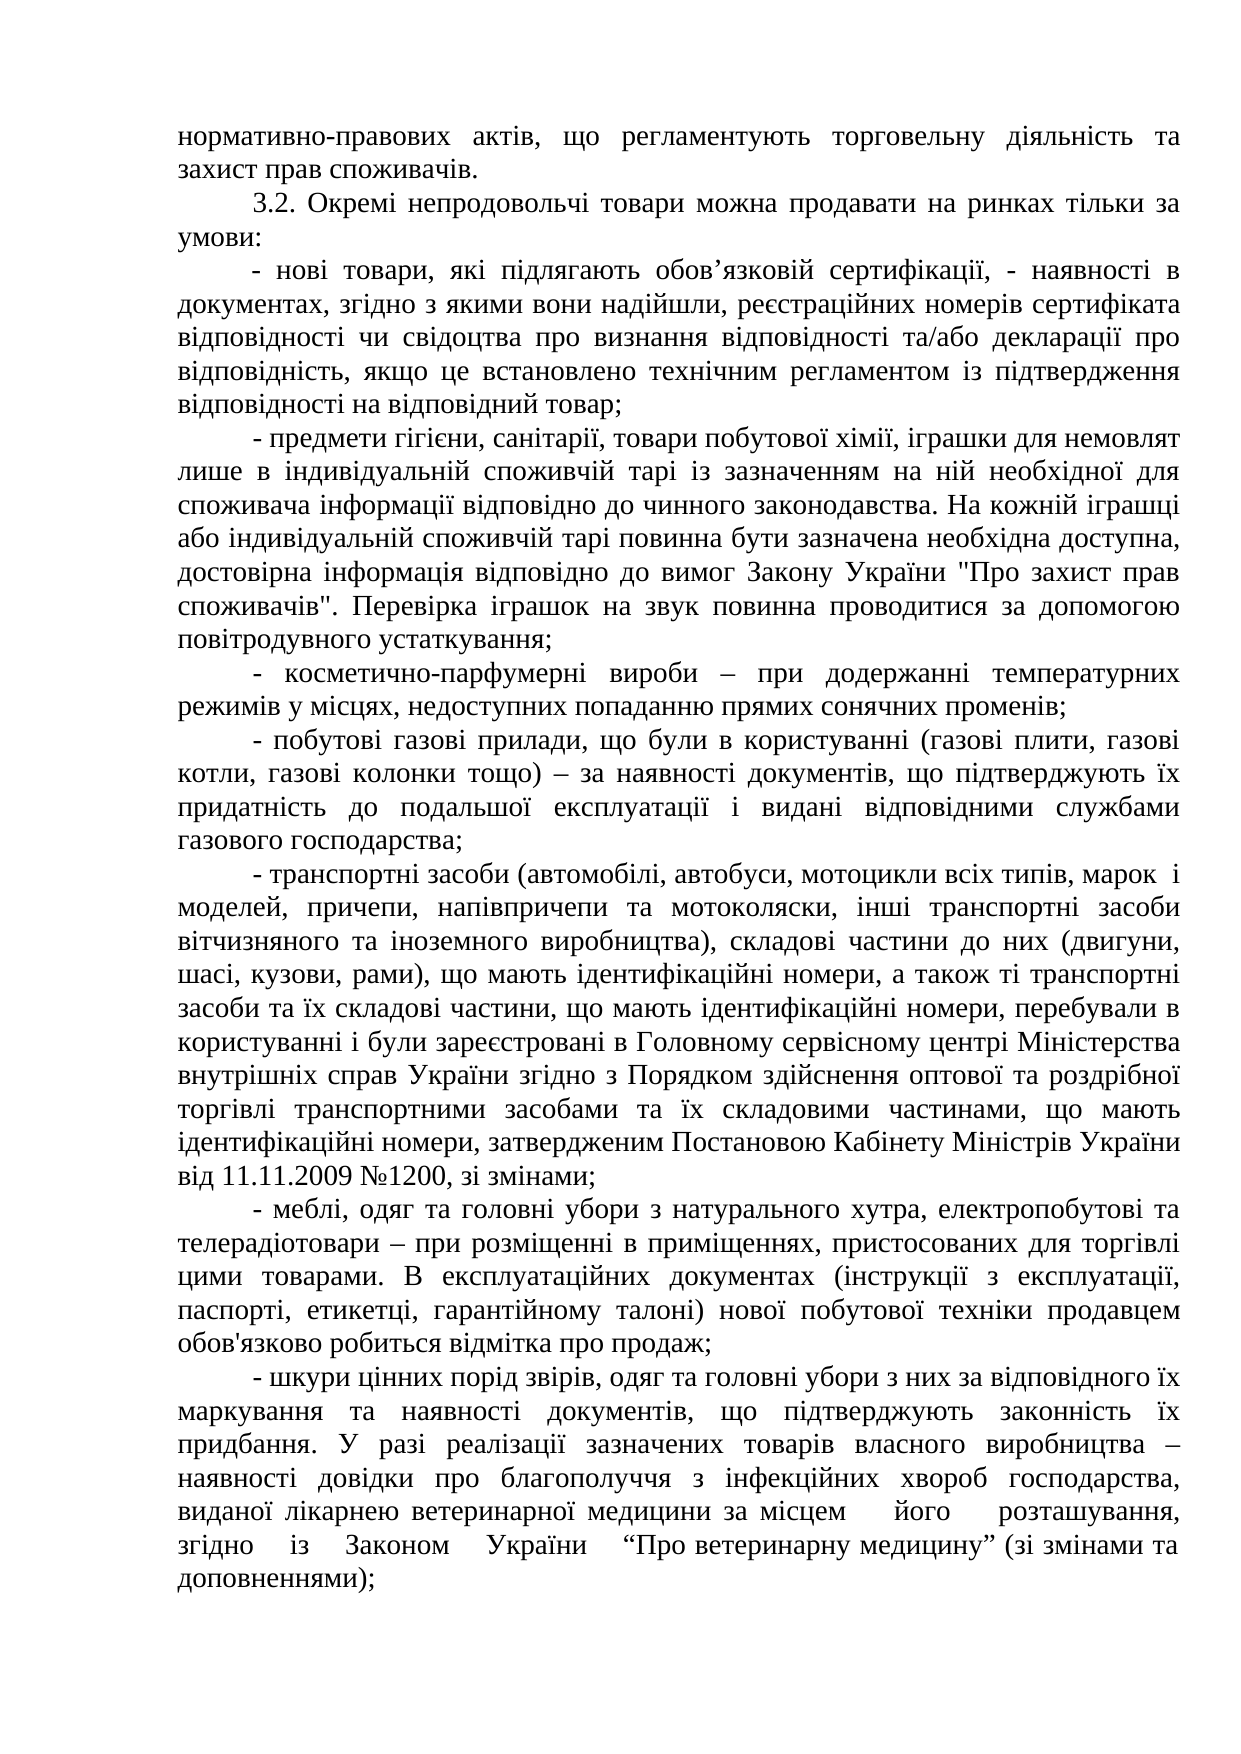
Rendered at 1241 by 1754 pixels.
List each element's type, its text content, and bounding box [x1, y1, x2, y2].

text - шкури цінних порід звірів, одяг та головні убори з них за відповідного їх маркування та наявності документів, що підтверджують законність їх придбання. У разі реалізації зазначених товарів власного виробництва – наявності довідки про благополуччя з інфекційних хвороб господарства, виданої лікарнею ветеринарної медицини за місцем його розташування, згідно із Законом України “Про ветеринарну медицину” (зі змінами та доповненнями); [177, 1359, 1181, 1594]
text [177, 118, 1181, 185]
text - косметично-парфумерні вироби – при додержанні температурних режимів у місцях, недоступних попаданню прямих сонячних променів; [177, 655, 1181, 722]
text - нові товари, які підлягають обов’язковій сертифікації, - наявності в документах, згідно з якими вони надійшли, реєстраційних номерів сертифіката відповідності чи свідоцтва про визнання відповідності та/або декларації про відповідність, якщо це встановлено технічним регламентом із підтвердження відповідності на відповідний товар; [177, 252, 1181, 420]
text - побутові газові прилади, що були в користуванні (газові плити, газові котли, газові колонки тощо) – за наявності документів, що підтверджують їх придатність до подальшої експлуатації і видані відповідними службами газового господарства; [177, 722, 1181, 856]
text 3.2. Окремі непродовольчі товари можна продавати на ринках тільки за умови: [177, 185, 1181, 252]
text - меблі, одяг та головні убори з натурального хутра, електропобутові та телерадіотовари – при розміщенні в приміщеннях, пристосованих для торгівлі цими товарами. В експлуатаційних документах (інструкції з експлуатації, паспорті, етикетці, гарантійному талоні) нової побутової техніки продавцем обов'язково робиться відмітка про продаж; [177, 1191, 1181, 1359]
text - предмети гігієни, санітарії, товари побутової хімії, іграшки для немовлят лише в індивідуальній споживчій тарі із зазначенням на ній необхідної для споживача інформації відповідно до чинного законодавства. На кожній іграшці або індивідуальній споживчій тарі повинна бути зазначена необхідна доступна, достовірна інформація відповідно до вимог Закону України "Про захист прав споживачів". Перевірка іграшок на звук повинна проводитися за допомогою повітродувного устаткування; [177, 420, 1181, 655]
text - транспортні засоби (автомобілі, автобуси, мотоцикли всіх типів, марок і моделей, причепи, напівпричепи та мотоколяски, інші транспортні засоби вітчизняного та іноземного виробництва), складові частини до них (двигуни, шасі, кузови, рами), що мають ідентифікаційні номери, а також ті транспортні засоби та їх складові частини, що мають ідентифікаційні номери, перебували в користуванні і були зареєстровані в Головному сервісному центрі Міністерства внутрішніх справ України згідно з Порядком здійснення оптової та роздрібної торгівлі транспортними засобами та їх складовими частинами, що мають ідентифікаційні номери, затвердженим Постановою Кабінету Міністрів України від 11.11.2009 №1200, зі змінами; [177, 856, 1181, 1191]
